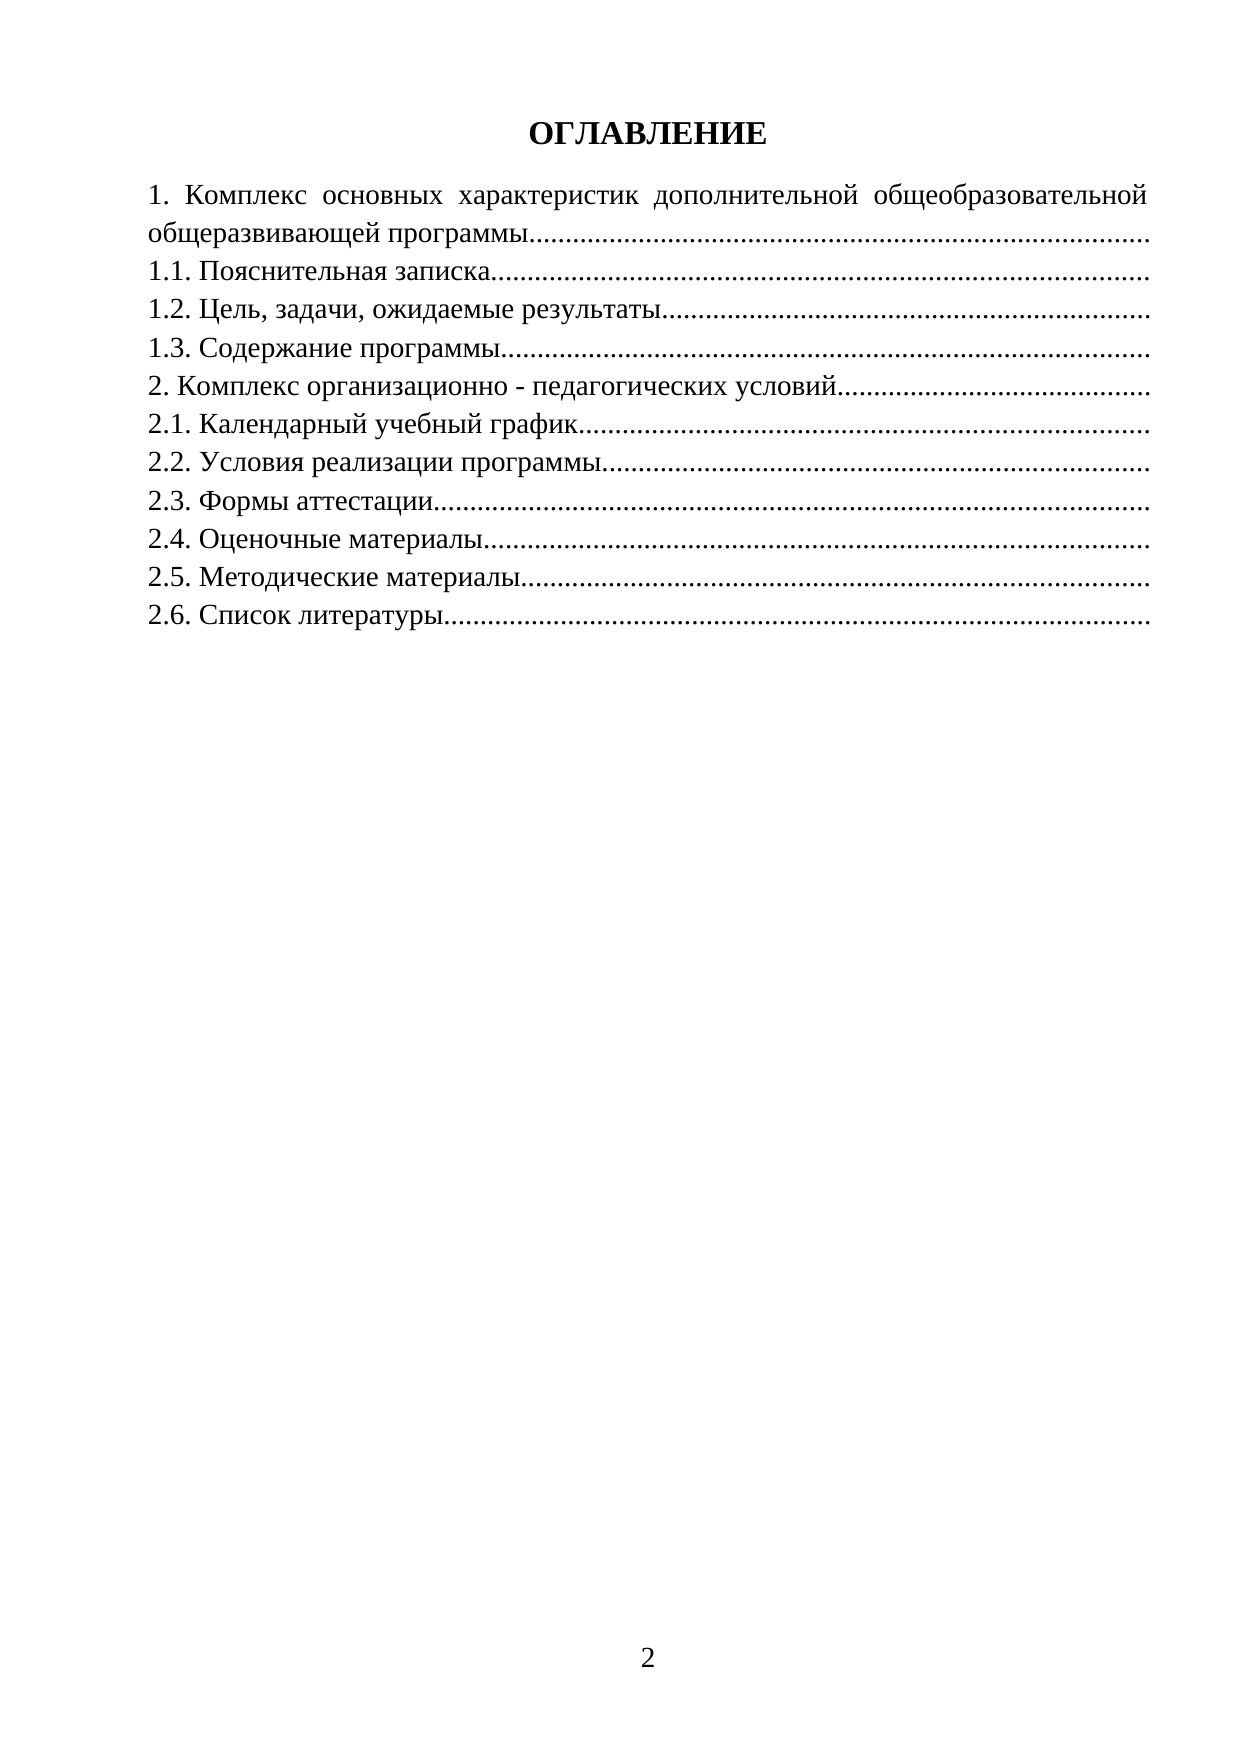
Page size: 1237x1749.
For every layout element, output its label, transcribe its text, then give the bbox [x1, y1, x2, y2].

text 2.5. Методические материалы [148, 559, 1148, 593]
text 2.1. Календарный учебный график [148, 406, 1148, 440]
text 2.6. Список литературы [148, 597, 1148, 631]
text 2.3. Формы аттестации [148, 483, 1148, 516]
text 1.3. Содержание программы [148, 330, 1148, 363]
text 2.4. Оценочные материалы [148, 521, 1148, 554]
text 1. Комплекс основных характеристик дополнительной общеобразовательной общеразвивающей программы [148, 177, 1148, 249]
text 1.2. Цель, задачи, ожидаемые результаты [148, 292, 1148, 325]
text 2. Комплекс организационно - педагогических условий [148, 368, 1148, 402]
text 1.1. Пояснительная записка [148, 253, 1148, 287]
text ОГЛАВЛЕНИЕ [148, 113, 1148, 152]
text 2.2. Условия реализации программы [148, 444, 1148, 478]
